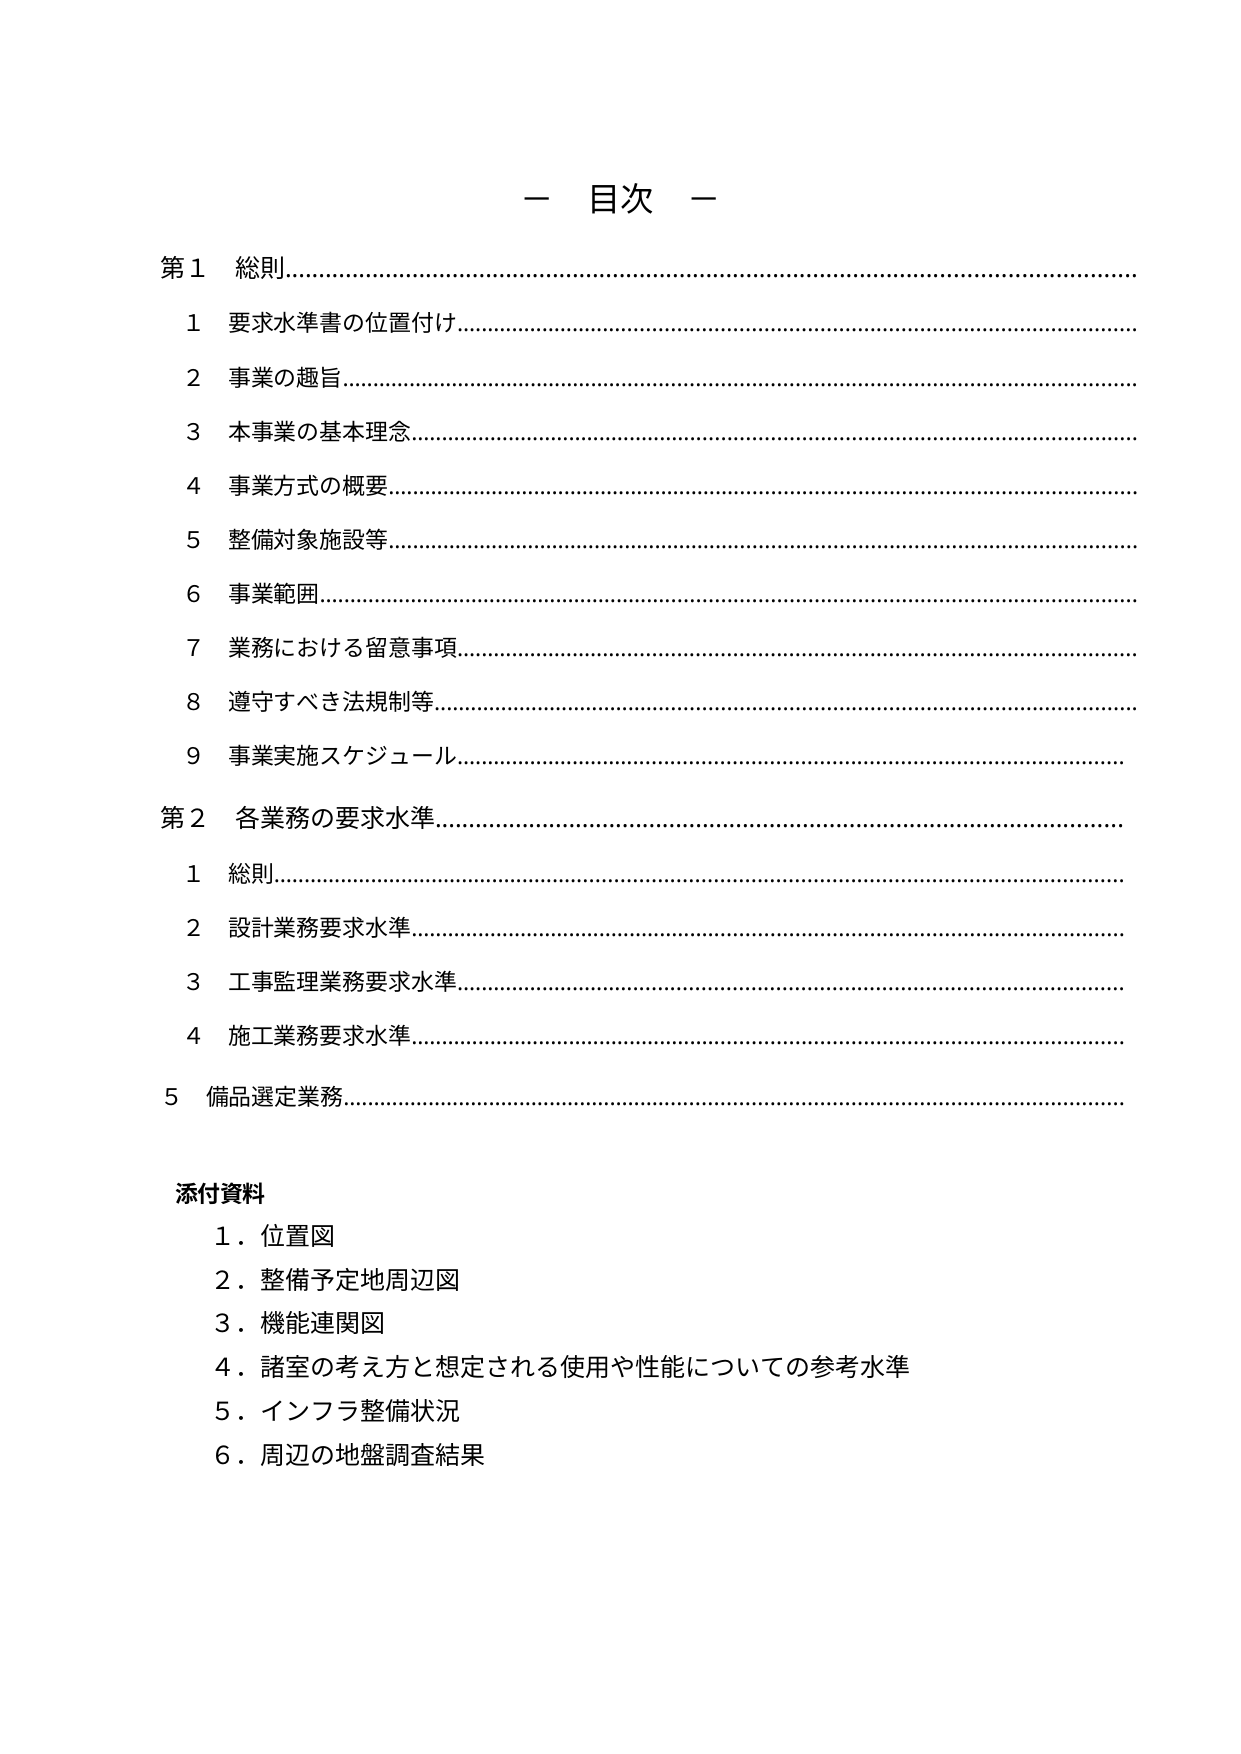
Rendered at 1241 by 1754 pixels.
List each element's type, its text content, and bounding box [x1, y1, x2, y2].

text 添付資料 [175, 1176, 1092, 1209]
list ２．整備予定地周辺図 [210, 1260, 1092, 1296]
list ４．諸室の考え方と想定される使用や性能についての参考水準 [210, 1348, 1092, 1384]
list ５．インフラ整備状況 [210, 1391, 1092, 1428]
list ６．周辺の地盤調査結果 [210, 1435, 1092, 1471]
list １．位置図 [210, 1216, 1092, 1253]
list ３．機能連関図 [210, 1304, 1092, 1340]
